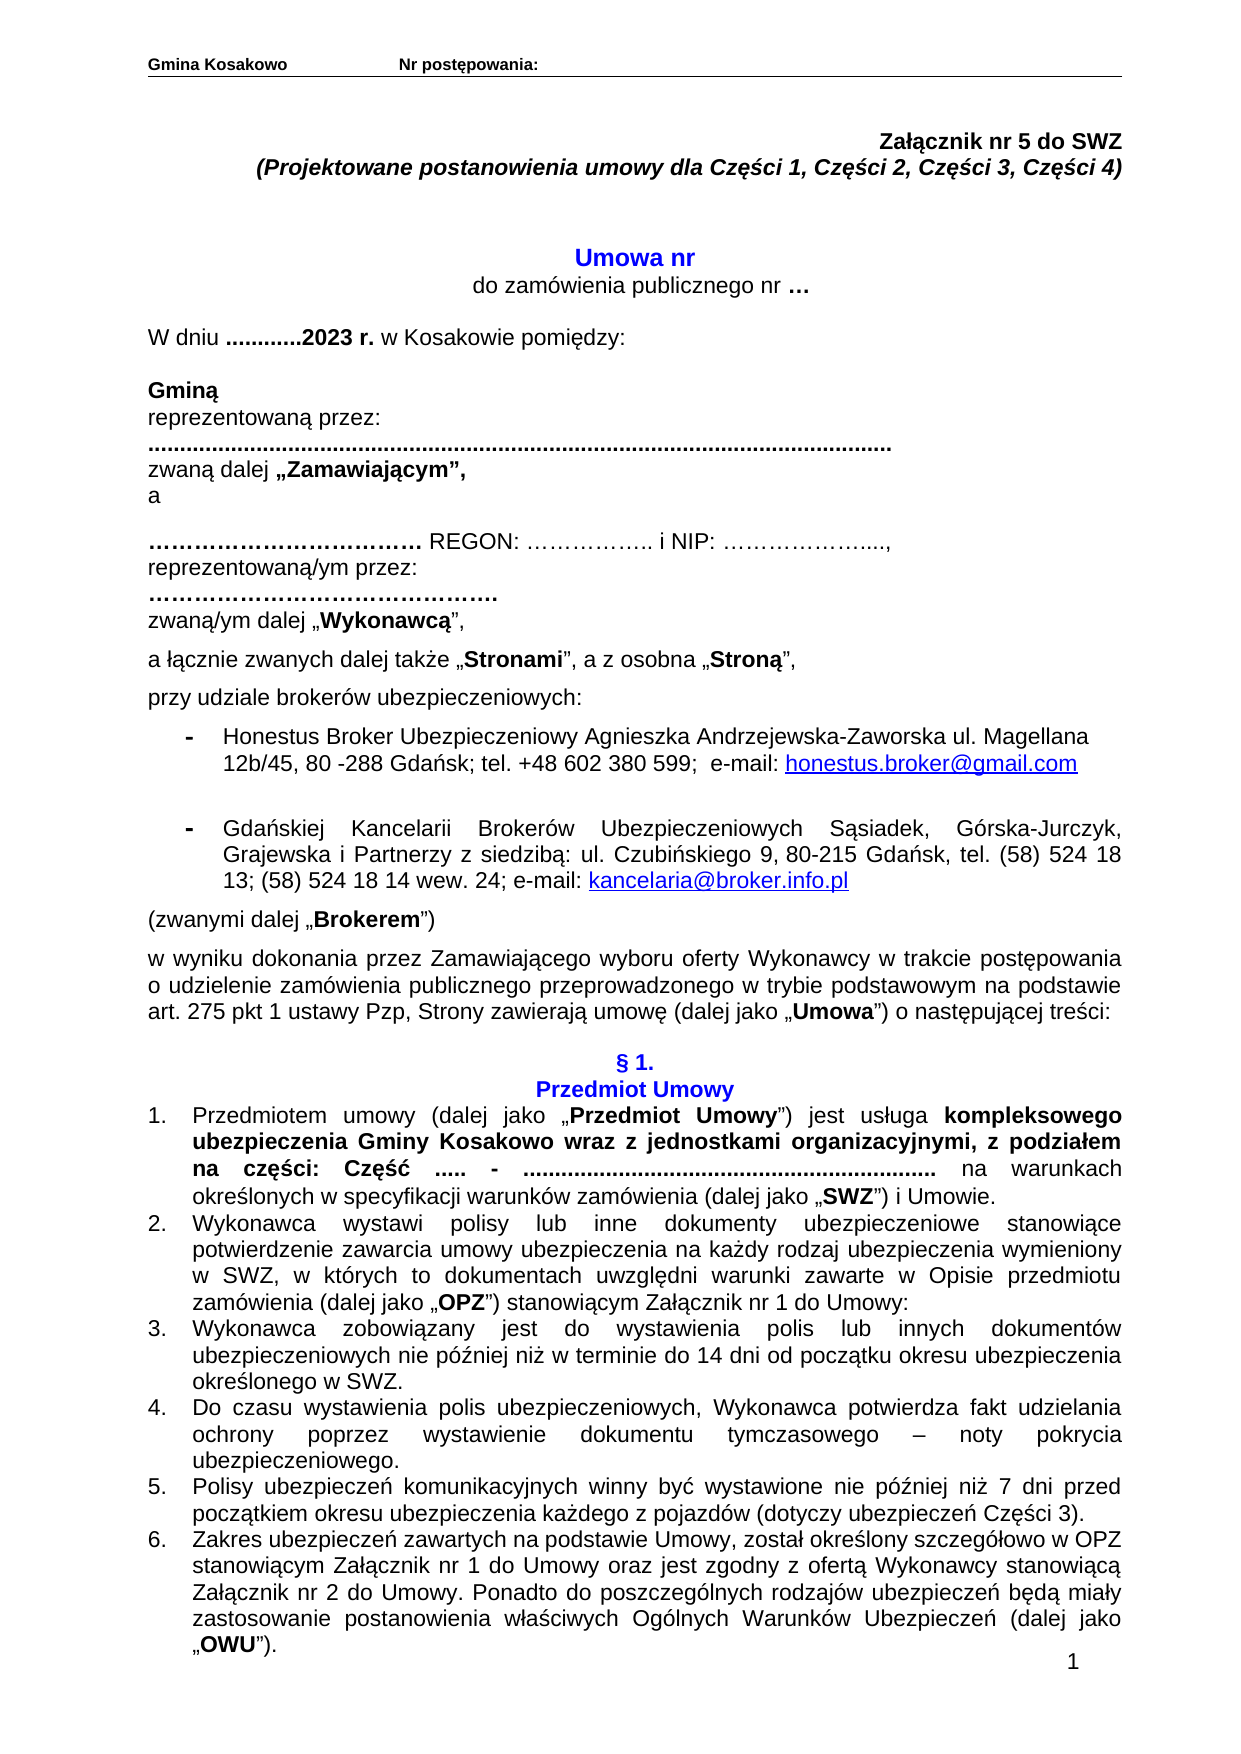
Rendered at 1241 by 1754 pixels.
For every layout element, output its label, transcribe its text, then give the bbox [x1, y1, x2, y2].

text w wyniku dokonania przez Zamawiającego wyboru oferty Wykonawcy w trakcie postępowania o udzielenie zamówienia publicznego przeprowadzonego w trybie podstawowym na podstawie art. 275 pkt 1 ustawy Pzp, Strony zawierają umowę (dalej jako „Umowa”) o następującej treści: [148, 945, 1122, 1024]
text do zamówienia publicznego nr … [148, 272, 1122, 298]
text przy udziale brokerów ubezpieczeniowych: [148, 684, 1122, 711]
text Umowa nr [148, 243, 1122, 272]
list Zakres ubezpieczeń zawartych na podstawie Umowy, został określony szczegółowo w OPZ stanowiącym Załącznik nr 1 do Umowy oraz jest zgodny z ofertą Wykonawcy stanowiącą Załącznik nr 2 do Umowy. Ponadto do poszczególnych rodzajów ubezpieczeń będą miały zastosowanie postanowienia właściwych Ogólnych Warunków Ubezpieczeń (dalej jako „OWU”). [148, 1526, 1122, 1658]
text (zwanymi dalej „Brokerem”) [148, 906, 1122, 933]
list Wykonawca zobowiązany jest do wystawienia polis lub innych dokumentów ubezpieczeniowych nie później niż w terminie do 14 dni od początku okresu ubezpieczenia określonego w SWZ. [148, 1315, 1122, 1394]
list Wykonawca wystawi polisy lub inne dokumenty ubezpieczeniowe stanowiące potwierdzenie zawarcia umowy ubezpieczenia na każdy rodzaj ubezpieczenia wymieniony w SWZ, w których to dokumentach uwzględni warunki zawarte w Opisie przedmiotu zamówienia (dalej jako „OPZ”) stanowiącym Załącznik nr 1 do Umowy: [148, 1210, 1122, 1315]
text Załącznik nr 5 do SWZ (Projektowane postanowienia umowy dla Części 1, Części 2, Części 3, Części 4) [177, 128, 1122, 181]
text Przedmiot Umowy [148, 1076, 1122, 1102]
text a [148, 482, 1122, 509]
list Honestus Broker Ubezpieczeniowy Agnieszka Andrzejewska-Zaworska ul. Magellana 12b/45, 80 -288 Gdańsk; tel. +48 602 380 599; e-mail: honestus.broker@gmail.com [185, 723, 1122, 776]
text reprezentowaną/ym przez: [148, 554, 1122, 580]
list Przedmiotem umowy (dalej jako „Przedmiot Umowy”) jest usługa kompleksowego ubezpieczenia Gminy Kosakowo wraz z jednostkami organizacyjnymi, z podziałem na części: Część ..... - ................................................................. na warunkach określonych w specyfikacji warunków zamówienia (dalej jako „SWZ”) i Umowie. [148, 1102, 1122, 1210]
text ……………………………… REGON: …………….. i NIP: ………………...., [148, 528, 1122, 554]
text reprezentowaną przez: [148, 403, 1122, 430]
list Do czasu wystawienia polis ubezpieczeniowych, Wykonawca potwierdza fakt udzielania ochrony poprzez wystawienie dokumentu tymczasowego – noty pokrycia ubezpieczeniowego. [148, 1394, 1122, 1473]
list Gdańskiej Kancelarii Brokerów Ubezpieczeniowych Sąsiadek, Górska-Jurczyk, Grajewska i Partnerzy z siedzibą: ul. Czubińskiego 9, 80-215 Gdańsk, tel. (58) 524 18 13; (58) 524 18 14 wew. 24; e-mail: kancelaria@broker.info.pl [185, 815, 1122, 894]
text Gminą [148, 377, 1122, 403]
text ………………………………………. [148, 580, 1122, 607]
text zwaną dalej „Zamawiającym”, [148, 456, 1122, 482]
text zwaną/ym dalej „Wykonawcą”, [148, 607, 1122, 633]
list Polisy ubezpieczeń komunikacyjnych winny być wystawione nie później niż 7 dni przed początkiem okresu ubezpieczenia każdego z pojazdów (dotyczy ubezpieczeń Części 3). [148, 1473, 1122, 1526]
text W dniu ............2023 r. w Kosakowie pomiędzy: [148, 324, 1122, 351]
text ..................................................................................................................... [148, 430, 1122, 456]
text § 1. [148, 1049, 1122, 1076]
text a łącznie zwanych dalej także „Stronami”, a z osobna „Stroną”, [148, 646, 1122, 672]
